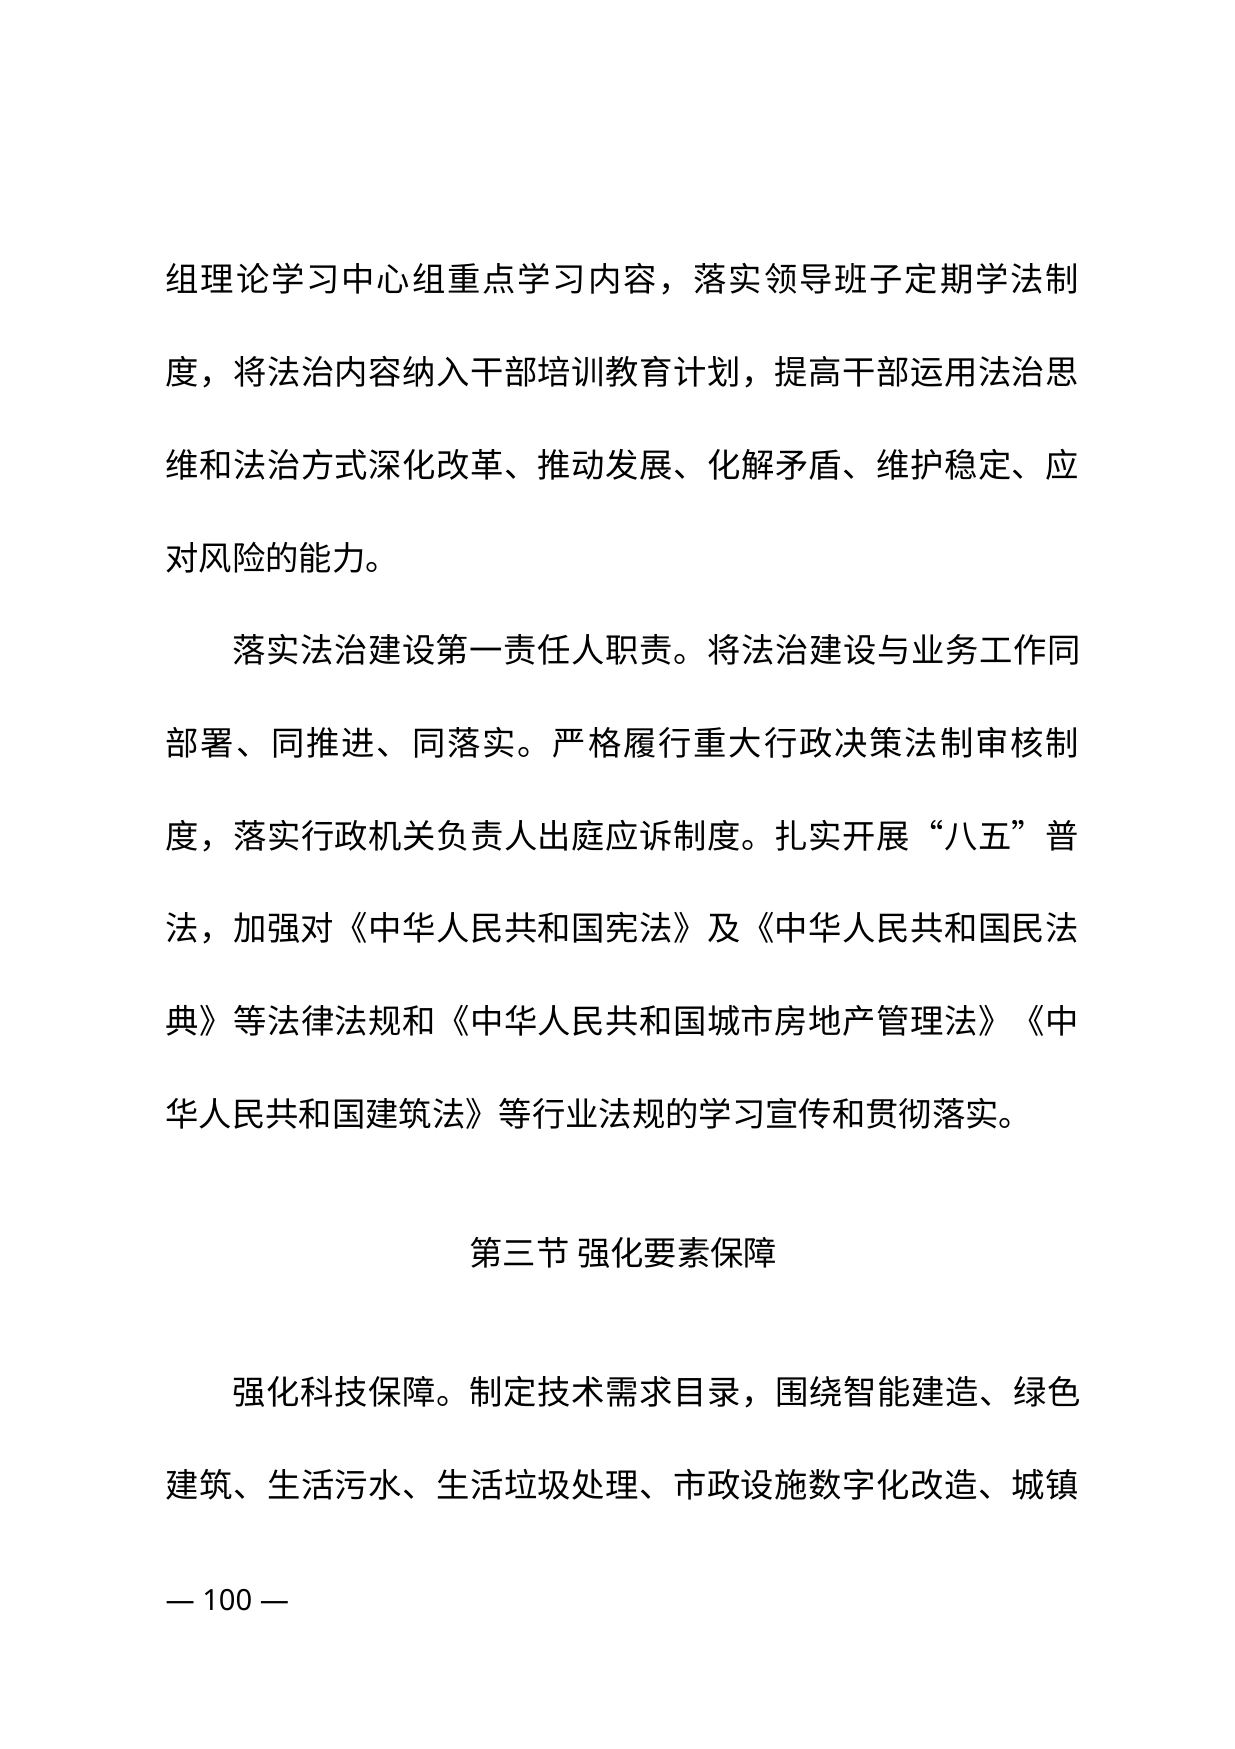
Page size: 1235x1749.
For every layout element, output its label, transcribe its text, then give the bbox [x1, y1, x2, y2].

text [165, 1343, 1081, 1529]
text 落实法治建设第一责任人职责。将法治建设与业务工作同部署、同推进、同落实。严格履行重大行政决策法制审核制度，落实行政机关负责人出庭应诉制度。扎实开展“八五”普法，加强对《中华人民共和国宪法》及《中华人民共和国民法典》等法律法规和《中华人民共和国城市房地产管理法》《中华人民共和国建筑法》等行业法规的学习宣传和贯彻落实。 [165, 602, 1081, 1158]
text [165, 231, 1081, 602]
subtitle 第三节 强化要素保障 [165, 1204, 1081, 1297]
